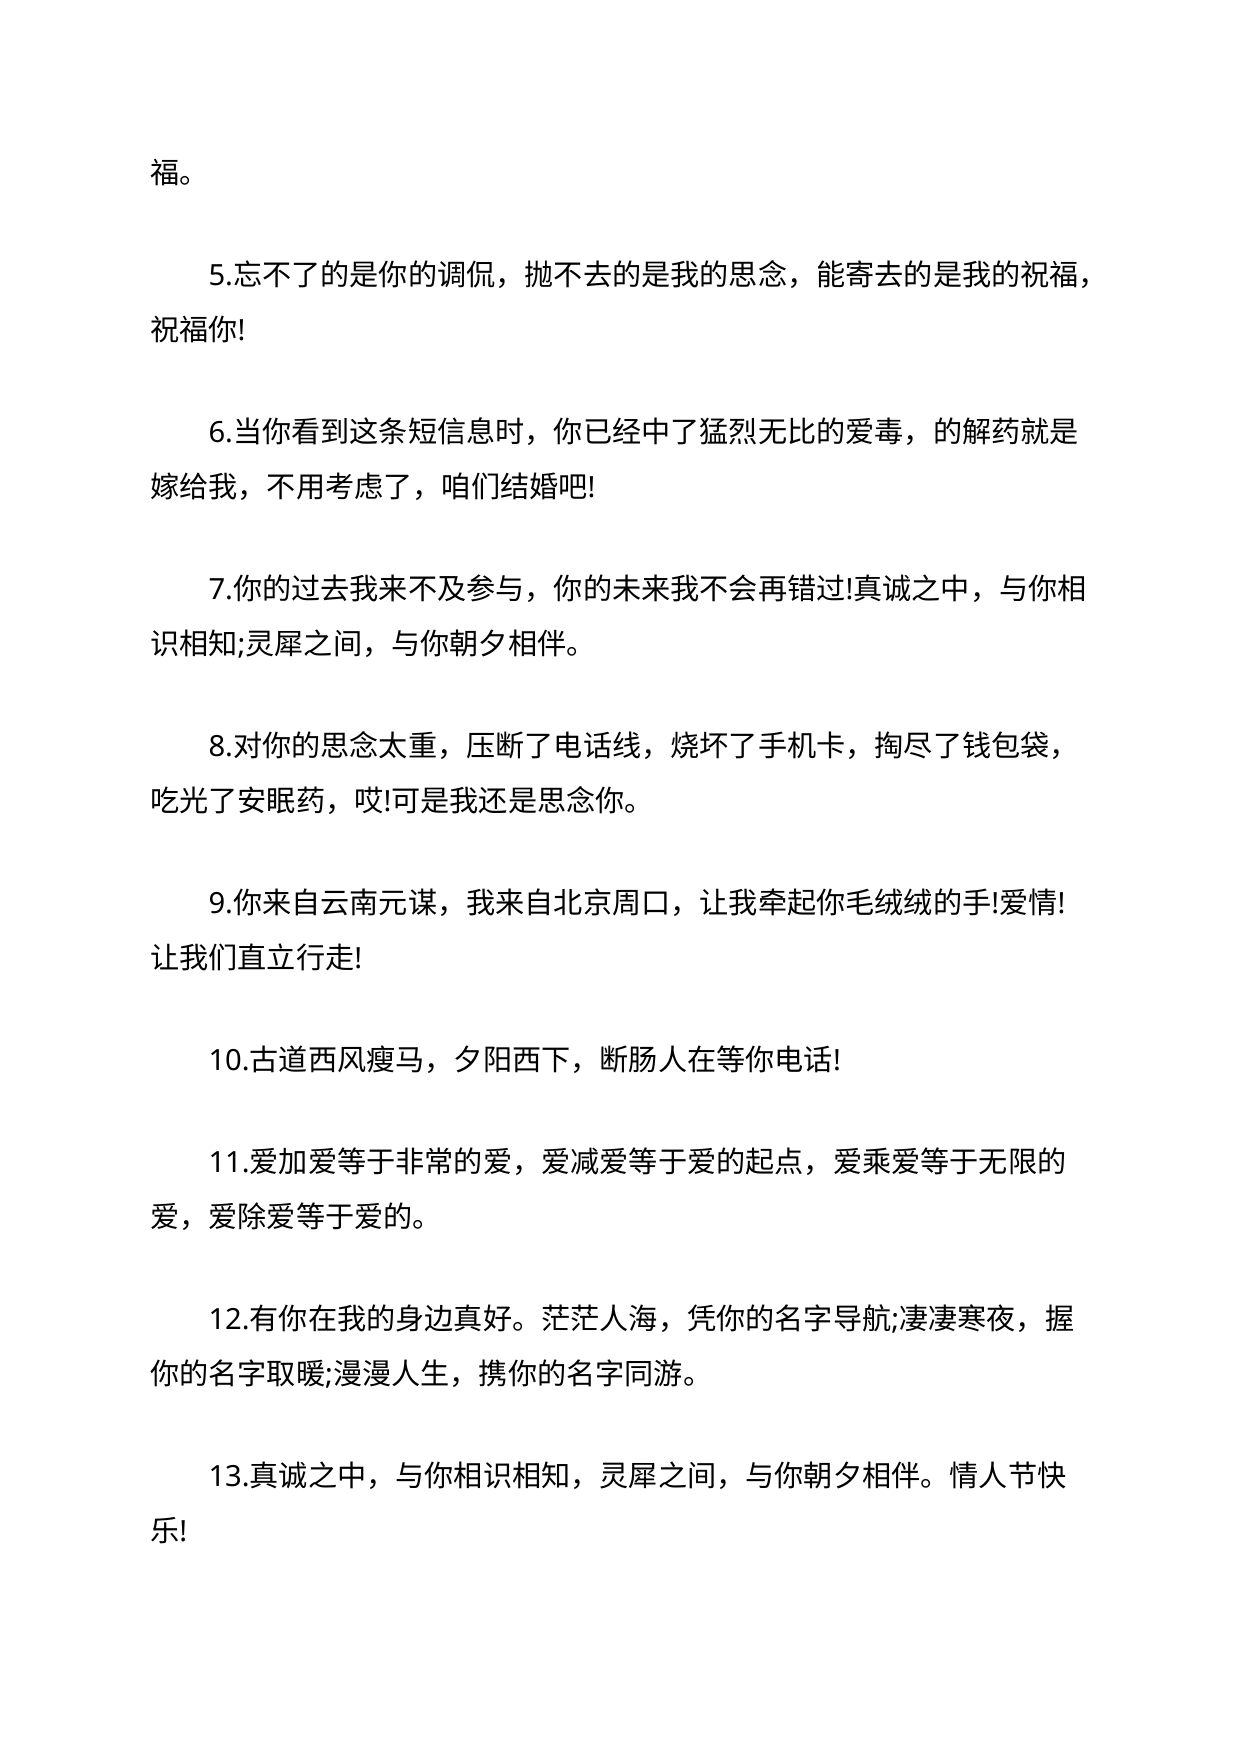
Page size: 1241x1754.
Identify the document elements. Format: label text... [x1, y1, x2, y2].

text 8.对你的思念太重，压断了电话线，烧坏了手机卡，掏尽了钱包袋，吃光了安眠药，哎!可是我还是思念你。 [150, 723, 1090, 820]
text 9.你来自云南元谋，我来自北京周口，让我牵起你毛绒绒的手!爱情!让我们直立行走! [150, 880, 1090, 977]
text 6.当你看到这条短信息时，你已经中了猛烈无比的爱毒，的解药就是嫁给我，不用考虑了，咱们结婚吧! [150, 409, 1090, 506]
text 10.古道西风瘦马，夕阳西下，断肠人在等你电话! [150, 1037, 1090, 1079]
text 13.真诚之中，与你相识相知，灵犀之间，与你朝夕相伴。情人节快乐! [150, 1452, 1090, 1550]
text 7.你的过去我来不及参与，你的未来我不会再错过!真诚之中，与你相识相知;灵犀之间，与你朝夕相伴。 [150, 566, 1090, 663]
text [150, 150, 1090, 192]
text 11.爱加爱等于非常的爱，爱减爱等于爱的起点，爱乘爱等于无限的爱，爱除爱等于爱的。 [150, 1139, 1090, 1236]
text 5.忘不了的是你的调侃，抛不去的是我的思念，能寄去的是我的祝福，祝福你! [150, 252, 1090, 349]
text 12.有你在我的身边真好。茫茫人海，凭你的名字导航;凄凄寒夜，握你的名字取暖;漫漫人生，携你的名字同游。 [150, 1295, 1090, 1393]
